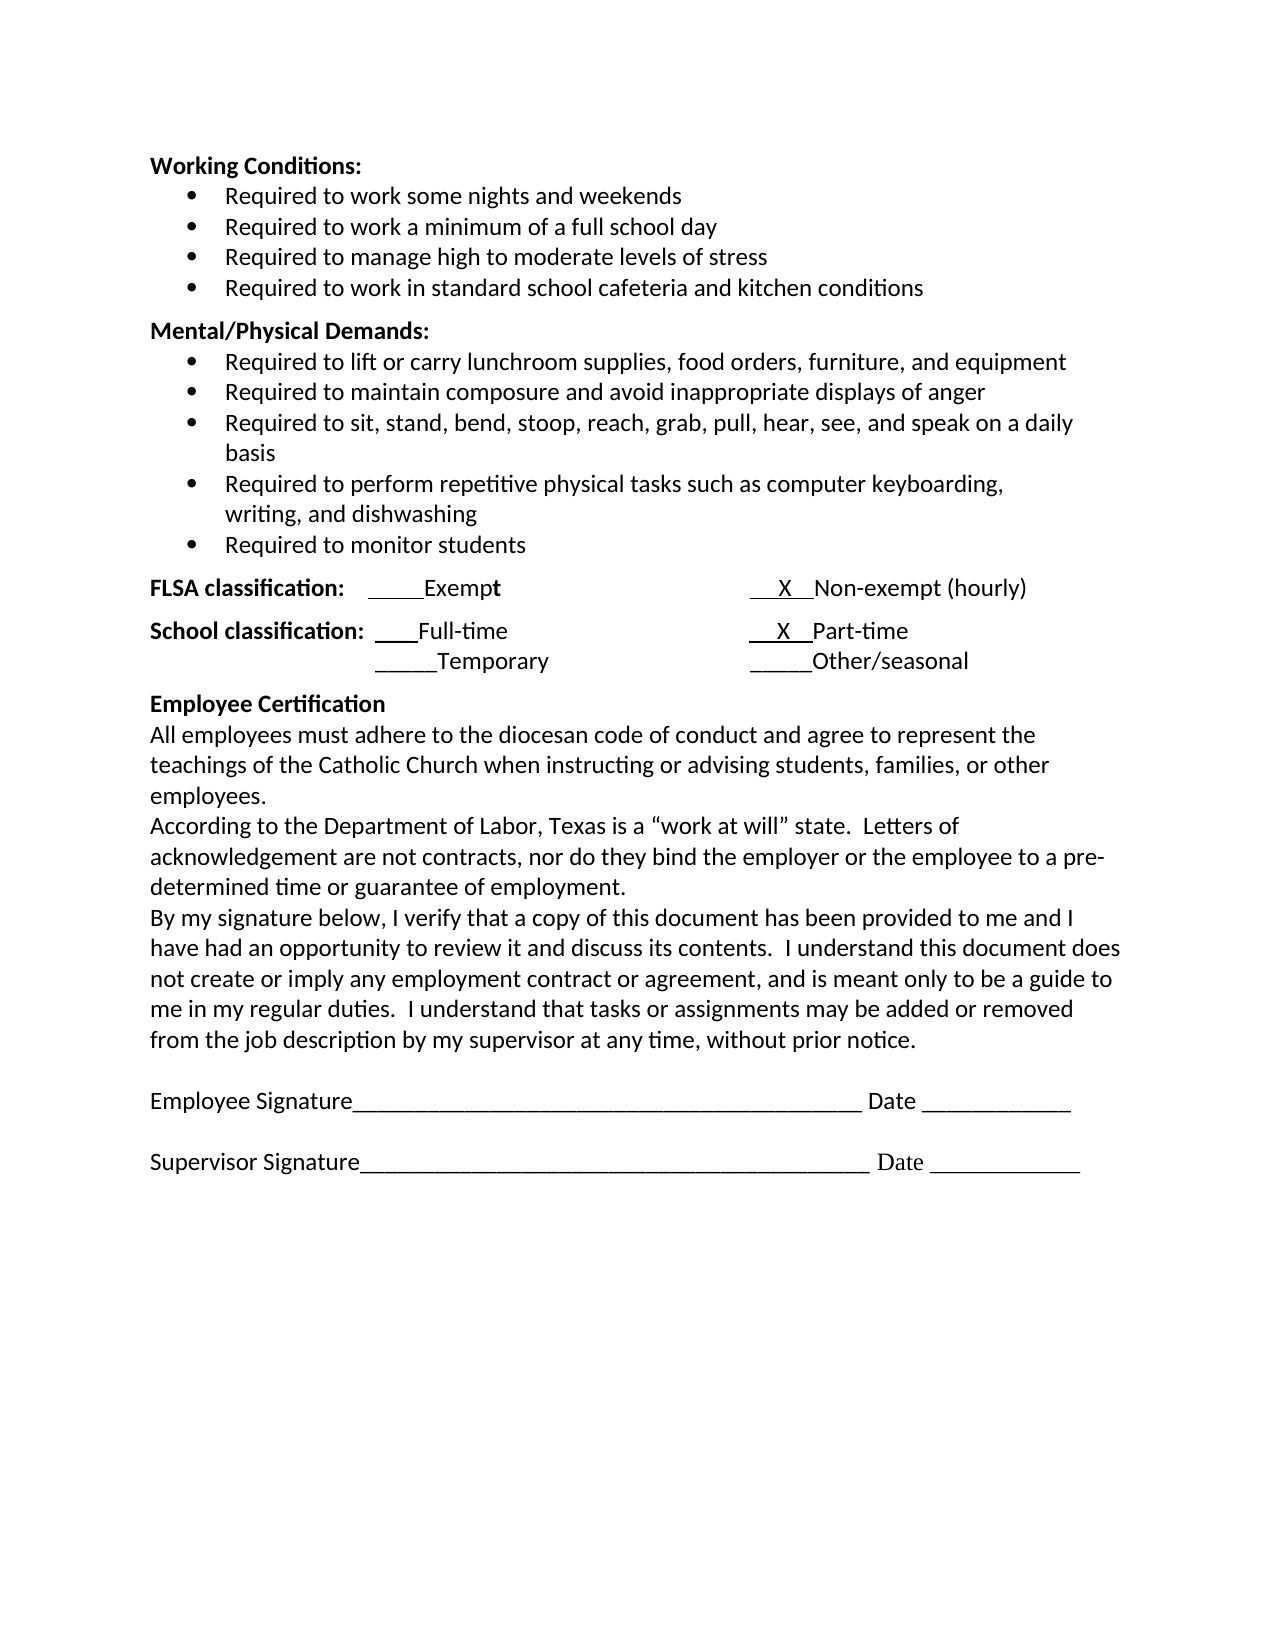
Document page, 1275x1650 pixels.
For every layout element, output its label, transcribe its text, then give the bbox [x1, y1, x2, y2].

list Required to monitor students [187, 529, 1087, 559]
text Supervisor Signature_________________________________________ Date ____________ [150, 1146, 1125, 1177]
subtitle Employee Certification [150, 688, 1125, 719]
list Required to sit, stand, bend, stoop, reach, grab, pull, hear, see, and speak on a daily basis [187, 407, 1087, 468]
subtitle Working Conditions: [150, 150, 1125, 181]
list Required to maintain composure and avoid inappropriate displays of anger [187, 376, 1087, 407]
text _____Temporary _____Other/seasonal [150, 645, 1125, 676]
text According to the Department of Labor, Texas is a “work at will” state. Letters of acknowledgement are not contracts, nor do they bind the employer or the employee to a pre-determined time or guarantee of employment. [150, 810, 1125, 902]
subtitle FLSA classification: Exempt X Non-exempt (hourly) [150, 572, 1125, 602]
list Required to lift or carry lunchroom supplies, food orders, furniture, and equipment [187, 346, 1087, 376]
text Employee Signature_________________________________________ Date ____________ [150, 1085, 1125, 1116]
list Required to work some nights and weekends [187, 181, 1087, 211]
text All employees must adhere to the diocesan code of conduct and agree to represent the teachings of the Catholic Church when instructing or advising students, families, or other employees. [150, 719, 1125, 810]
subtitle School classification: ___ Full-time X Part-time [150, 615, 1125, 645]
list Required to work in standard school cafeteria and kitchen conditions [187, 272, 1087, 303]
subtitle Mental/Physical Demands: [150, 315, 1125, 346]
list Required to perform repetitive physical tasks such as computer keyboarding, writing, and dishwashing [187, 468, 1087, 529]
list Required to work a minimum of a full school day [187, 211, 1087, 242]
list Required to manage high to moderate levels of stress [187, 242, 1087, 272]
text By my signature below, I verify that a copy of this document has been provided to me and I have had an opportunity to review it and discuss its contents. I understand this document does not create or imply any employment contract or agreement, and is meant only to be a guide to me in my regular duties. I understand that tasks or assignments may be added or removed from the job description by my supervisor at any time, without prior notice. [150, 902, 1125, 1054]
